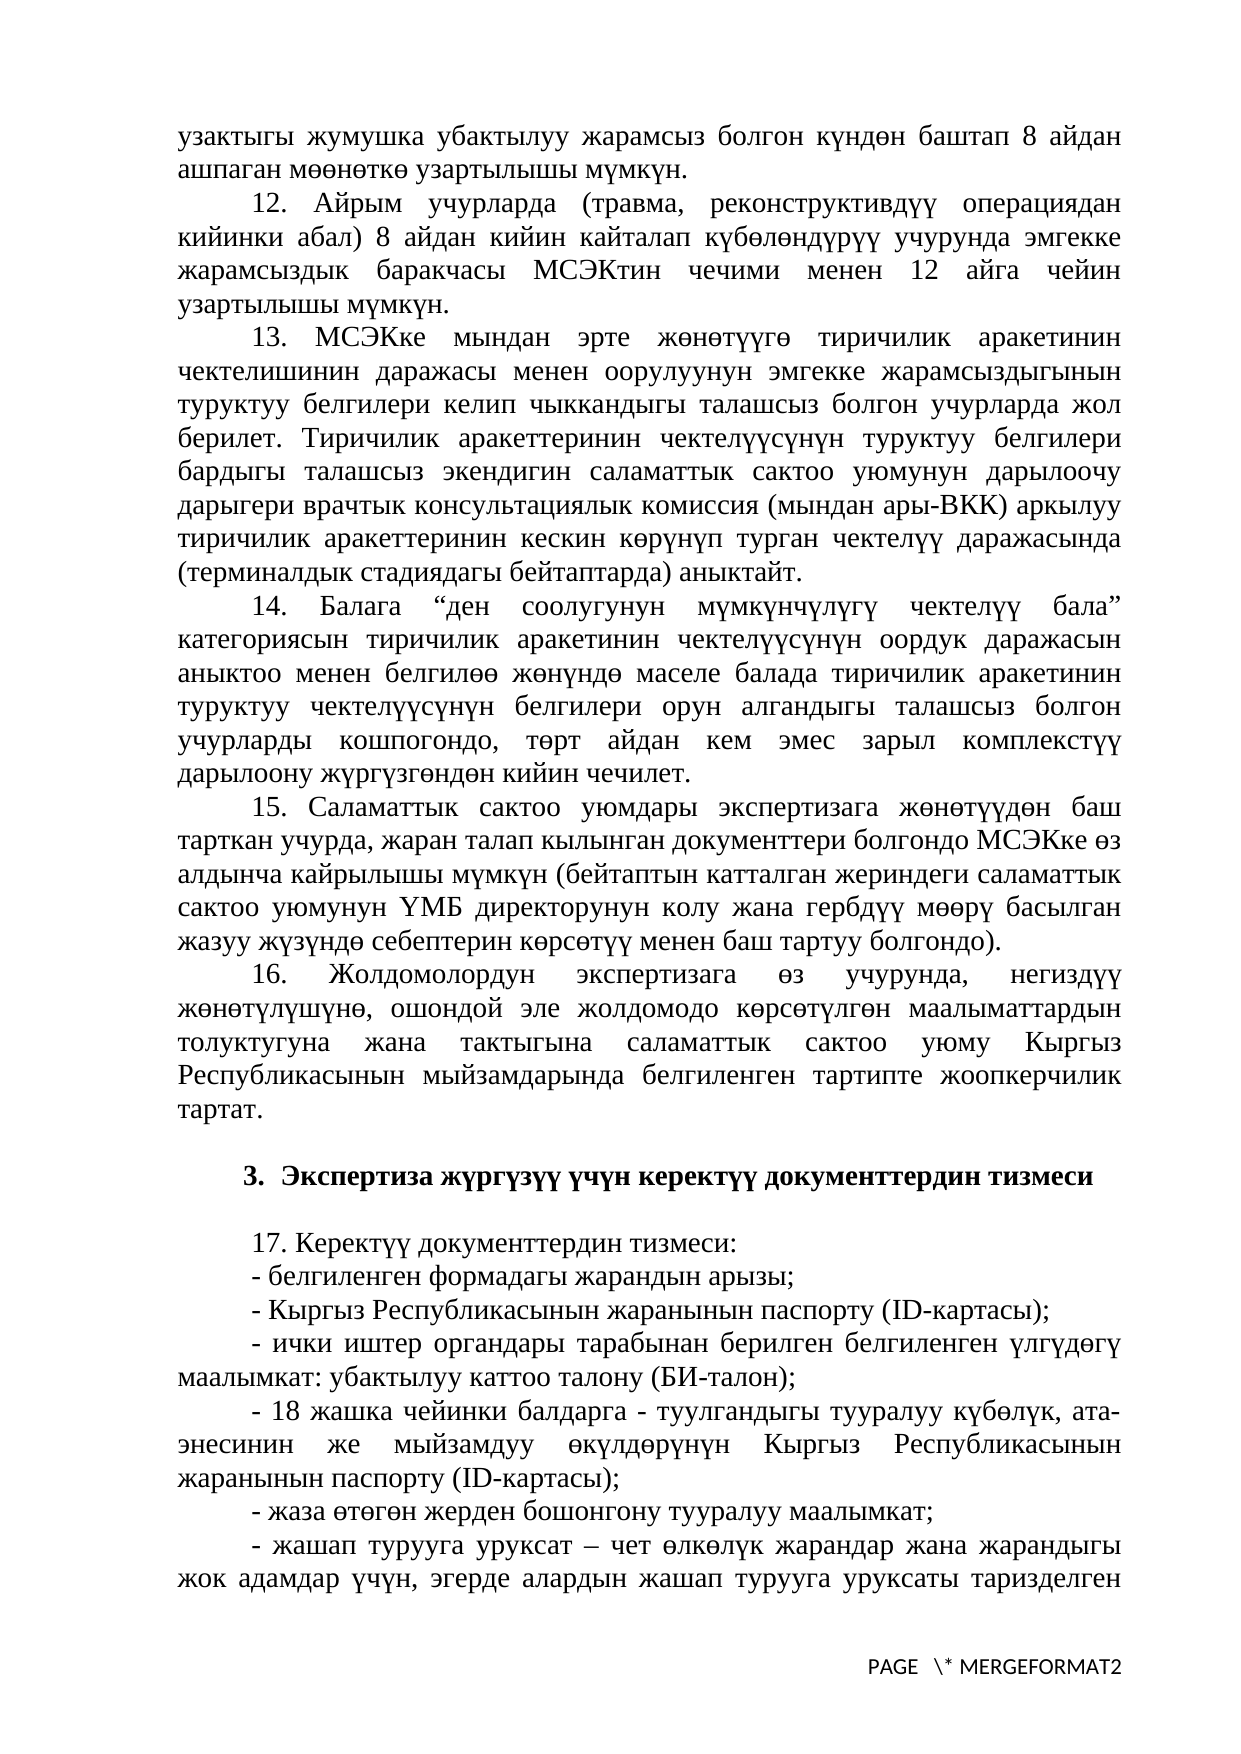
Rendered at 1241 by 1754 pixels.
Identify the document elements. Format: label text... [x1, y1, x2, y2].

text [177, 118, 1122, 185]
text 17. Керектүү документтердин тизмеси: [177, 1225, 1122, 1258]
text - 18 жашка чейинки балдарга - туулгандыгы тууралуу күбөлүк, ата-энесинин же мыйзамдуу өкүлдөрүнүн Кыргыз Республикасынын жаранынын паспорту (ID-картасы); [177, 1393, 1122, 1493]
text 15. Саламаттык сактоо уюмдары экспертизага жөнөтүүдөн баш тарткан учурда, жаран талап кылынган документтери болгондо МСЭКке өз алдынча кайрылышы мүмкүн (бейтаптын катталган жериндеги саламаттык сактоо уюмунун ҮМБ директорунун колу жана гербдүү мөөрү басылган жазуу жүзүндө себептерин көрсөтүү менен баш тартуу болгондо). [177, 789, 1122, 957]
text - жаза өтөгөн жерден бошонгону тууралуу маалымкат; [177, 1493, 1122, 1527]
text - ички иштер органдары тарабынан берилген белгиленген үлгүдөгү маалымкат: убактылуу каттоо талону (БИ-талон); [177, 1326, 1122, 1393]
text 14. Балага “ден соолугунун мүмкүнчүлүгү чектелүү бала” категориясын тиричилик аракетинин чектелүүсүнүн оордук даражасын аныктоо менен белгилөө жөнүндө маселе балада тиричилик аракетинин туруктуу чектелүүсүнүн белгилери орун алгандыгы талашсыз болгон учурларды кошпогондо, төрт айдан кем эмес зарыл комплекстүү дарылоону жүргүзгөндөн кийин чечилет. [177, 588, 1122, 789]
text 13. МСЭКке мындан эрте жөнөтүүгө тиричилик аракетинин чектелишинин даражасы менен оорулуунун эмгекке жарамсыздыгынын туруктуу белгилери келип чыккандыгы талашсыз болгон учурларда жол берилет. Тиричилик аракеттеринин чектелүүсүнүн туруктуу белгилери бардыгы талашсыз экендигин саламаттык сактоо уюмунун дарылоочу дарыгери врачтык консультациялык комиссия (мындан ары-ВКК) аркылуу тиричилик аракеттеринин кескин көрүнүп турган чектелүү даражасында (терминалдык стадиядагы бейтаптарда) аныктайт. [177, 319, 1122, 588]
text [177, 1527, 1122, 1594]
text 16. Жолдомолордун экспертизага өз учурунда, негиздүү жөнөтүлүшүнө, ошондой эле жолдомодо көрсөтүлгөн маалыматтардын толуктугуна жана тактыгына саламаттык сактоо уюму Кыргыз Республикасынын мыйзамдарында белгиленген тартипте жоопкерчилик тартат. [177, 957, 1122, 1124]
text - белгиленген формадагы жарандын арызы; [177, 1258, 1122, 1292]
list Экспертиза жүргүзүү үчүн керектүү документтердин тизмеси [215, 1158, 1122, 1191]
text 12. Айрым учурларда (травма, реконструктивдүү операциядан кийинки абал) 8 айдан кийин кайталап күбөлөндүрүү учурунда эмгекке жарамсыздык баракчасы МСЭКтин чечими менен 12 айга чейин узартылышы мүмкүн. [177, 185, 1122, 319]
text - Кыргыз Республикасынын жаранынын паспорту (ID-картасы); [177, 1292, 1122, 1326]
